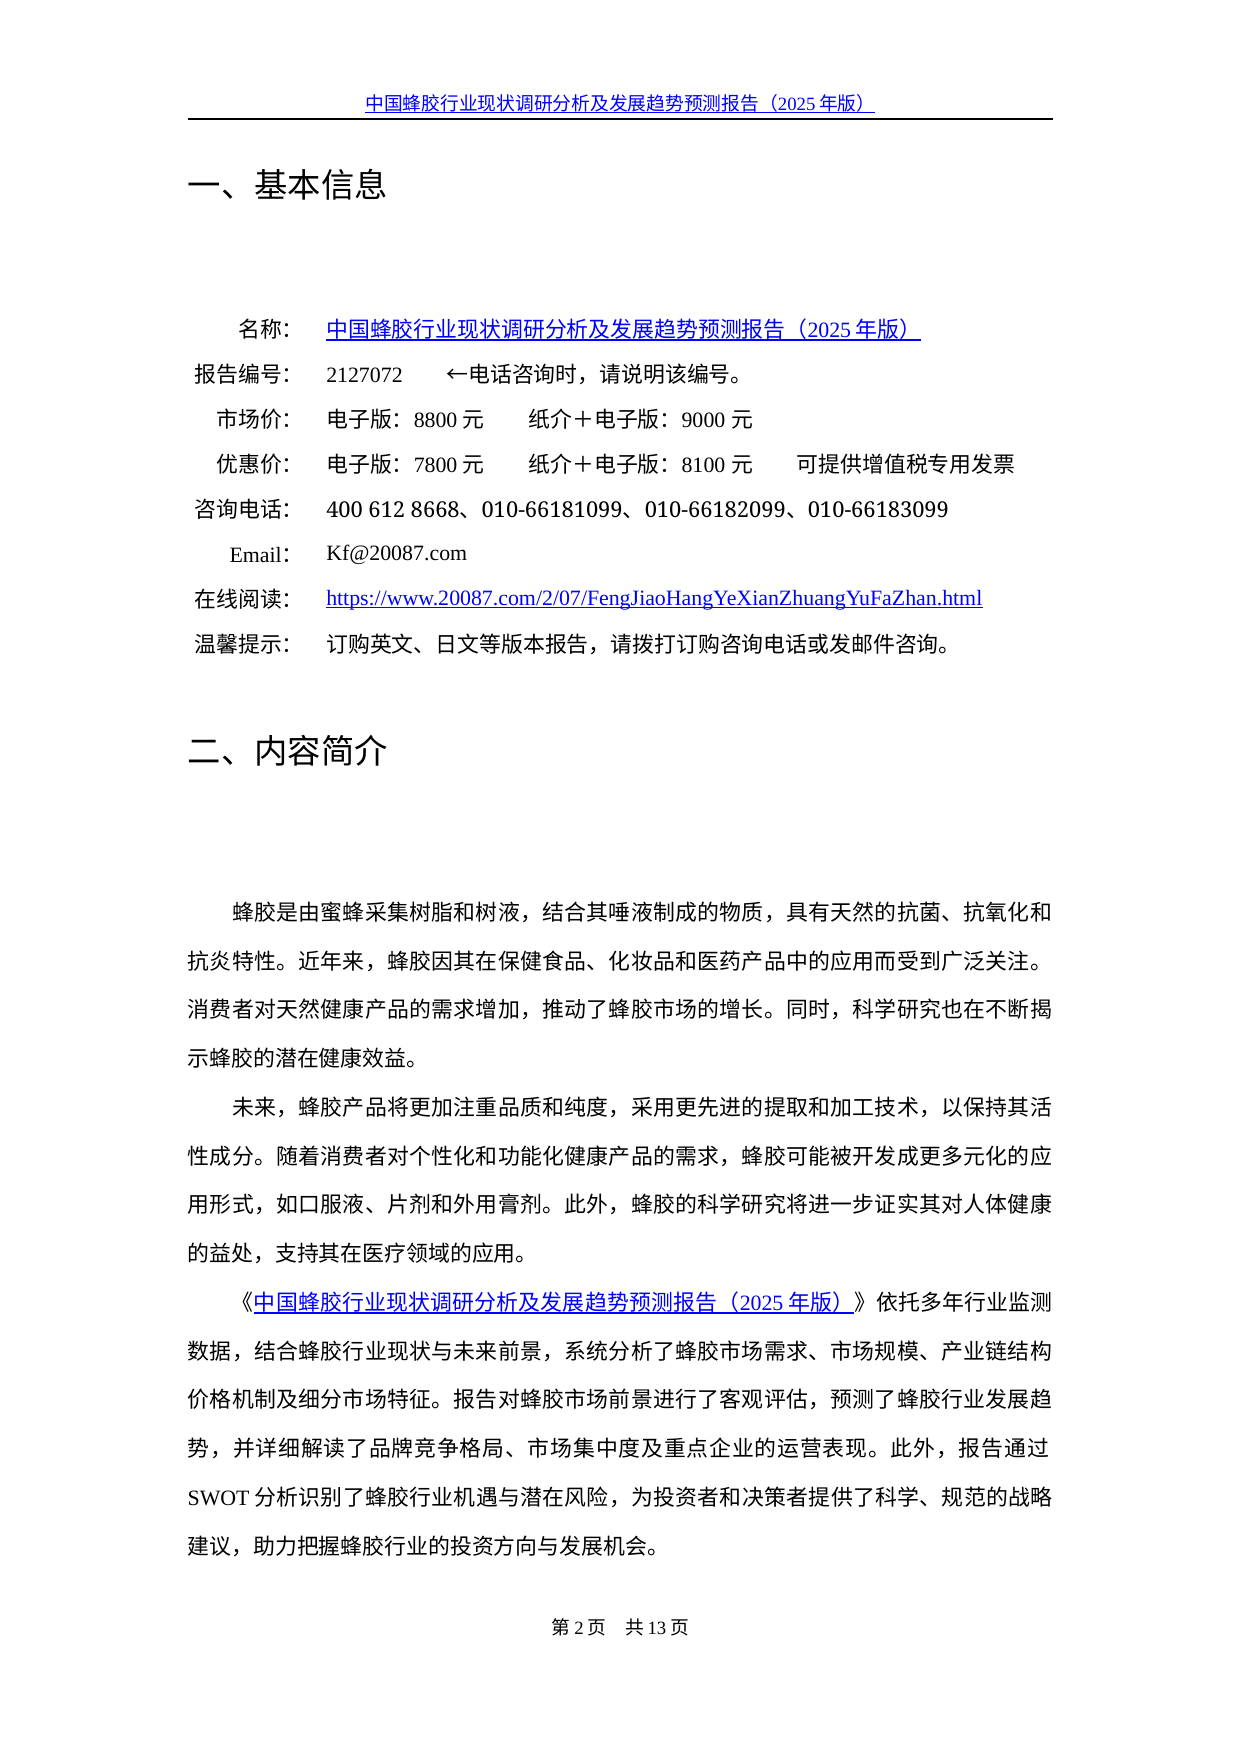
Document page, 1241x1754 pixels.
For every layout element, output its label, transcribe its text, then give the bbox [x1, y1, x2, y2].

table_cell 电子版：7800 元 纸介＋电子版：8100 元 可提供增值税专用发票 [315, 447, 1073, 492]
table_header 中国蜂胶行业现状调研分析及发展趋势预测报告（2025年版） [315, 312, 1073, 357]
table_cell 订购英文、日文等版本报告，请拨打订购咨询电话或发邮件咨询。 [315, 627, 1073, 672]
table_cell Email： [167, 537, 315, 582]
table_cell 市场价： [167, 402, 315, 447]
table_cell 优惠价： [167, 447, 315, 492]
table_cell 在线阅读： [167, 582, 315, 627]
table_cell 咨询电话： [167, 492, 315, 537]
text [187, 894, 1053, 1561]
table_cell 报告编号： [167, 357, 315, 402]
table_cell Kf@20087.com [315, 537, 1073, 582]
table_cell 电子版：8800 元 纸介＋电子版：9000 元 [315, 402, 1073, 447]
title 一、基本信息 [187, 150, 1053, 215]
table_cell 温馨提示： [167, 627, 315, 672]
table_header 名称： [167, 312, 315, 357]
table_cell [315, 582, 1073, 627]
table_cell 400 612 8668、010-66181099、010-66182099、010-66183099 [315, 492, 1073, 537]
title 二、内容简介 [187, 717, 1053, 782]
table_cell 2127072 ←电话咨询时，请说明该编号。 [315, 357, 1073, 402]
